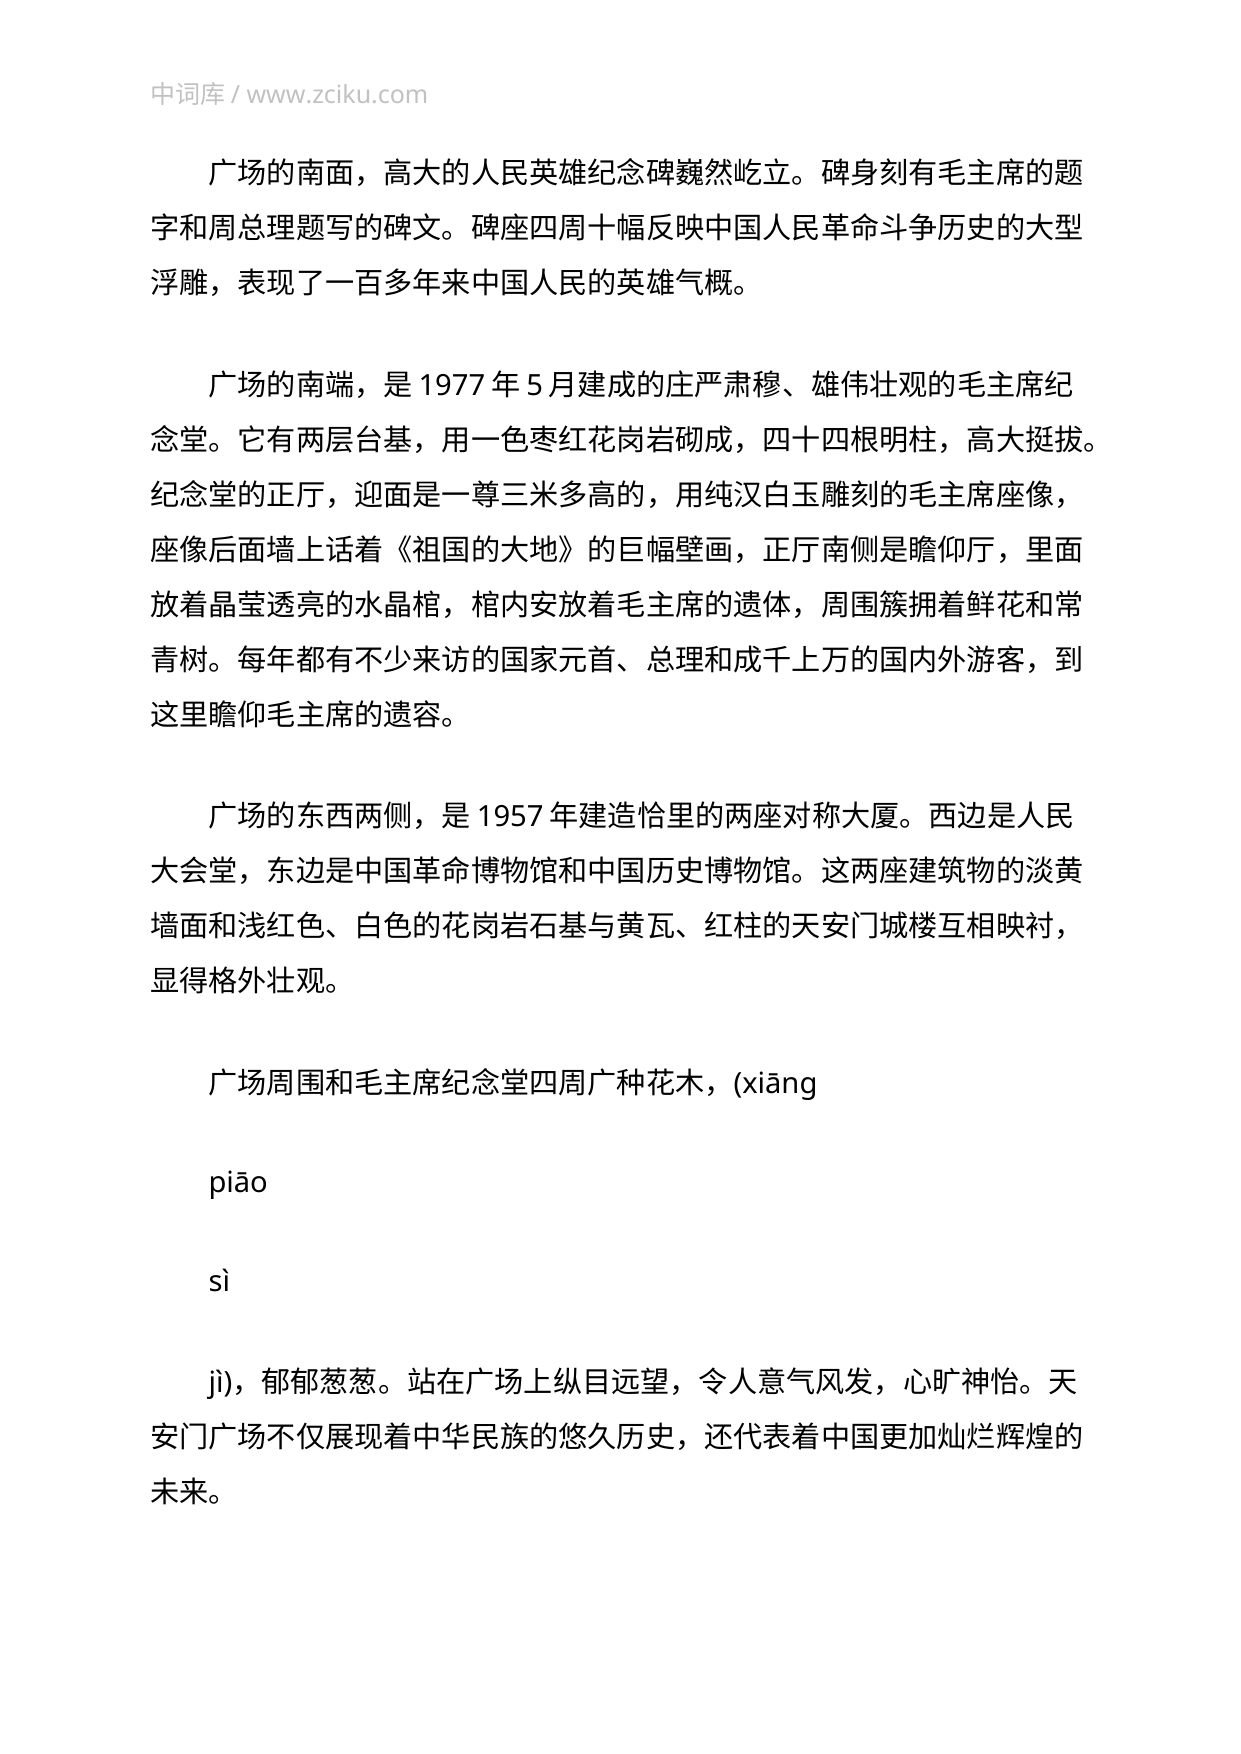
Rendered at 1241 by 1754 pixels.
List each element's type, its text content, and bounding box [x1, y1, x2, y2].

text piāo [150, 1161, 1090, 1201]
text sì [150, 1260, 1090, 1299]
text 广场周围和毛主席纪念堂四周广种花木，(xiāng [150, 1059, 1090, 1102]
text jì)，郁郁葱葱。站在广场上纵目远望，令人意气风发，心旷神怡。天安门广场不仅展现着中华民族的悠久历史，还代表着中国更加灿烂辉煌的未来。 [150, 1358, 1090, 1510]
text 广场的南面，高大的人民英雄纪念碑巍然屹立。碑身刻有毛主席的题字和周总理题写的碑文。碑座四周十幅反映中国人民革命斗争历史的大型浮雕，表现了一百多年来中国人民的英雄气概。 [150, 150, 1090, 302]
text 广场的南端，是1977年5月建成的庄严肃穆、雄伟壮观的毛主席纪念堂。它有两层台基，用一色枣红花岗岩砌成，四十四根明柱，高大挺拔。纪念堂的正厅，迎面是一尊三米多高的，用纯汉白玉雕刻的毛主席座像，座像后面墙上话着《祖国的大地》的巨幅壁画，正厅南侧是瞻仰厅，里面放着晶莹透亮的水晶棺，棺内安放着毛主席的遗体，周围簇拥着鲜花和常青树。每年都有不少来访的国家元首、总理和成千上万的国内外游客，到这里瞻仰毛主席的遗容。 [150, 362, 1090, 733]
text 广场的东西两侧，是1957年建造恰里的两座对称大厦。西边是人民大会堂，东边是中国革命博物馆和中国历史博物馆。这两座建筑物的淡黄墙面和浅红色、白色的花岗岩石基与黄瓦、红柱的天安门城楼互相映衬，显得格外壮观。 [150, 793, 1090, 1000]
